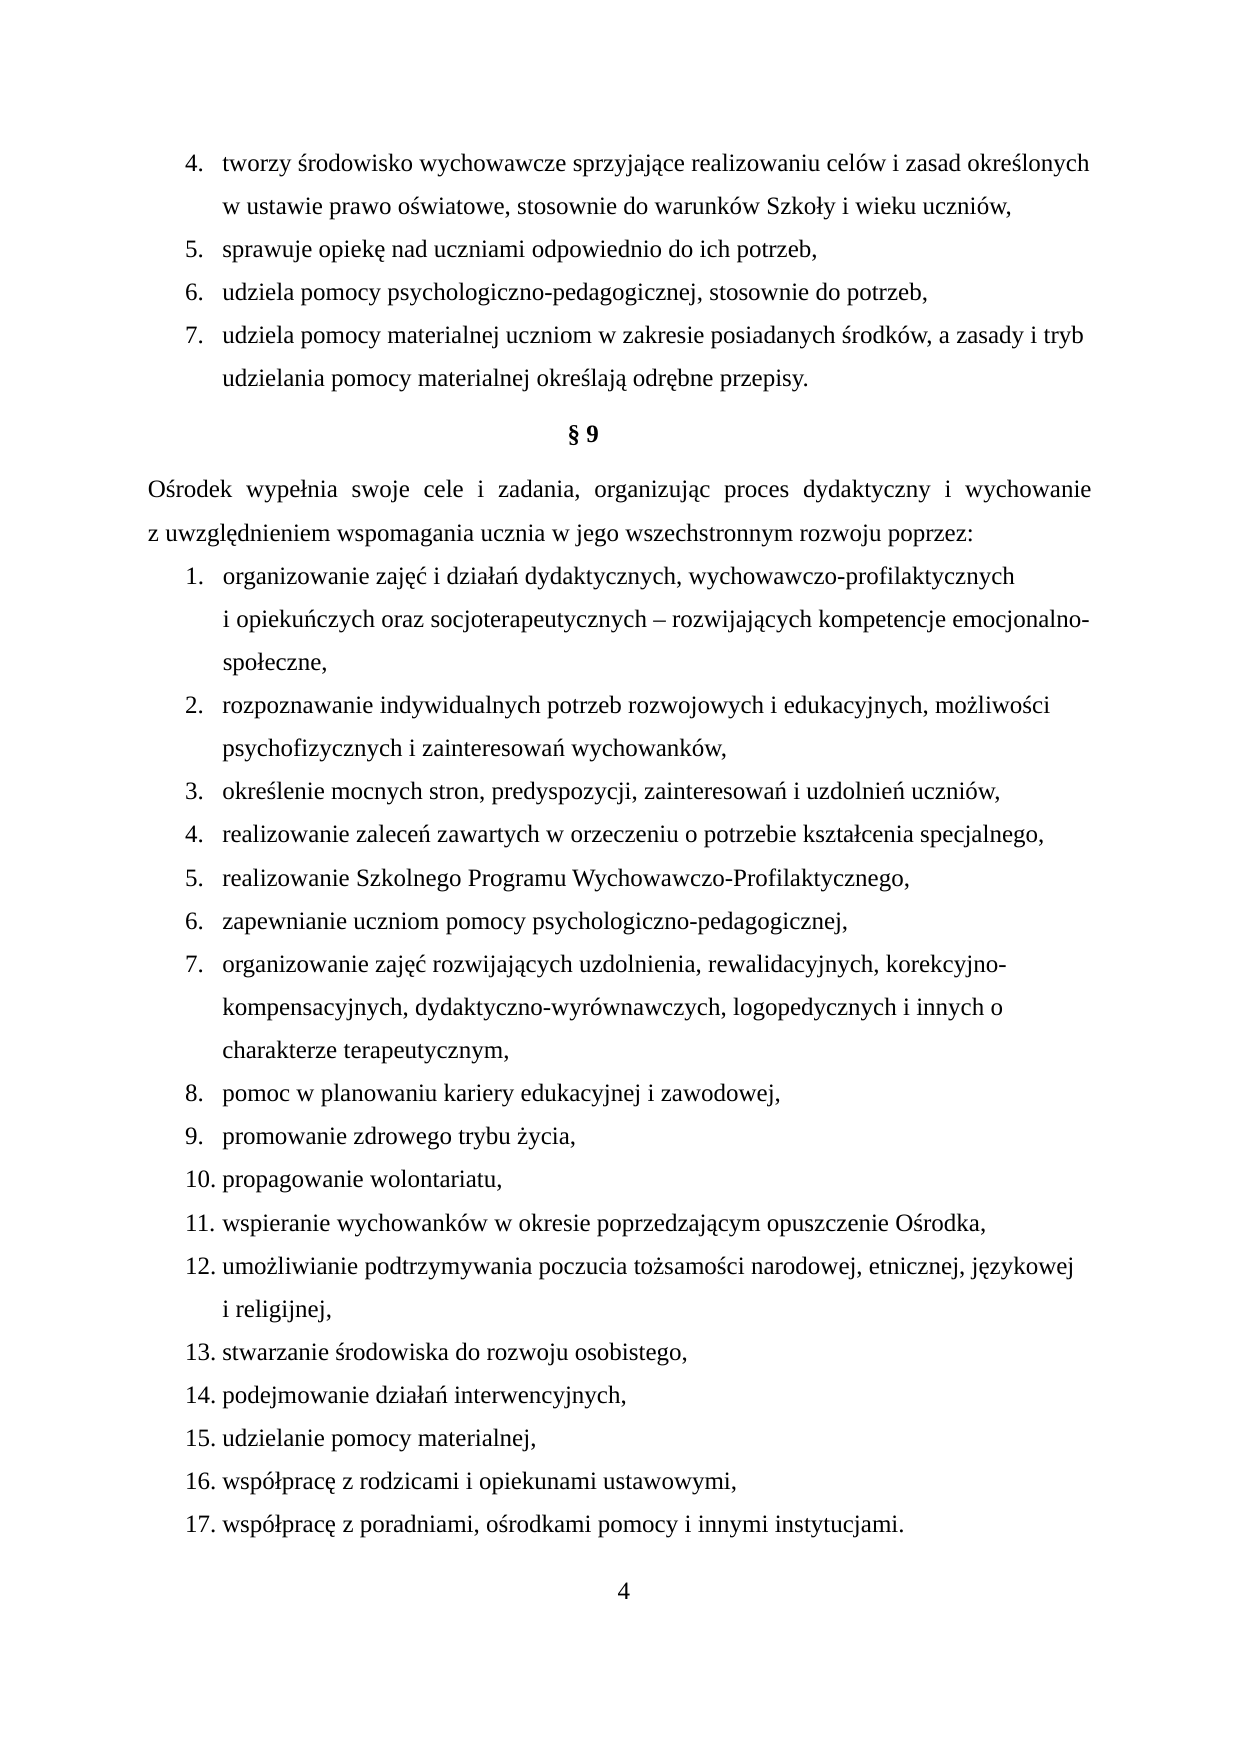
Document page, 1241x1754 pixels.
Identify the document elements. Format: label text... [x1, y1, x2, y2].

list udzielanie pomocy materialnej, [185, 1423, 1092, 1452]
list zapewnianie uczniom pomocy psychologiczno-pedagogicznej, [185, 906, 1092, 934]
list wspieranie wychowanków w okresie poprzedzającym opuszczenie Ośrodka, [185, 1208, 1092, 1236]
list udziela pomocy psychologiczno-pedagogicznej, stosownie do potrzeb, [185, 277, 1092, 306]
list stwarzanie środowiska do rozwoju osobistego, [185, 1337, 1092, 1366]
list organizowanie zajęć rozwijających uzdolnienia, rewalidacyjnych, korekcyjno-kompensacyjnych, dydaktyczno-wyrównawczych, logopedycznych i innych o charakterze terapeutycznym, [185, 949, 1092, 1064]
list współpracę z rodzicami i opiekunami ustawowymi, [185, 1466, 1092, 1495]
list propagowanie wolontariatu, [185, 1164, 1092, 1193]
list określenie mocnych stron, predyspozycji, zainteresowań i uzdolnień uczniów, [185, 776, 1092, 805]
list współpracę z poradniami, ośrodkami pomocy i innymi instytucjami. [185, 1509, 1092, 1538]
list realizowanie zaleceń zawartych w orzeczeniu o potrzebie kształcenia specjalnego, [185, 819, 1092, 848]
list podejmowanie działań interwencyjnych, [185, 1380, 1092, 1409]
list organizowanie zajęć i działań dydaktycznych, wychowawczo-profilaktycznych i opiekuńczych oraz socjoterapeutycznych – rozwijających kompetencje emocjonalno-społeczne, [185, 561, 1092, 676]
text § 9 [148, 419, 1018, 448]
list udziela pomocy materialnej uczniom w zakresie posiadanych środków, a zasady i tryb udzielania pomocy materialnej określają odrębne przepisy. [185, 320, 1092, 392]
list promowanie zdrowego trybu życia, [185, 1121, 1092, 1150]
text Ośrodek wypełnia swoje cele i zadania, organizując proces dydaktyczny i wychowanie z uwzględnieniem wspomagania ucznia w jego wszechstronnym rozwoju poprzez: [148, 474, 1092, 546]
list tworzy środowisko wychowawcze sprzyjające realizowaniu celów i zasad określonych w ustawie prawo oświatowe, stosownie do warunków Szkoły i wieku uczniów, [185, 148, 1092, 219]
list realizowanie Szkolnego Programu Wychowawczo-Profilaktycznego, [185, 863, 1092, 891]
list pomoc w planowaniu kariery edukacyjnej i zawodowej, [185, 1078, 1092, 1107]
list rozpoznawanie indywidualnych potrzeb rozwojowych i edukacyjnych, możliwości psychofizycznych i zainteresowań wychowanków, [185, 690, 1092, 762]
list sprawuje opiekę nad uczniami odpowiednio do ich potrzeb, [185, 234, 1092, 263]
list umożliwianie podtrzymywania poczucia tożsamości narodowej, etnicznej, językowej i religijnej, [185, 1251, 1092, 1323]
